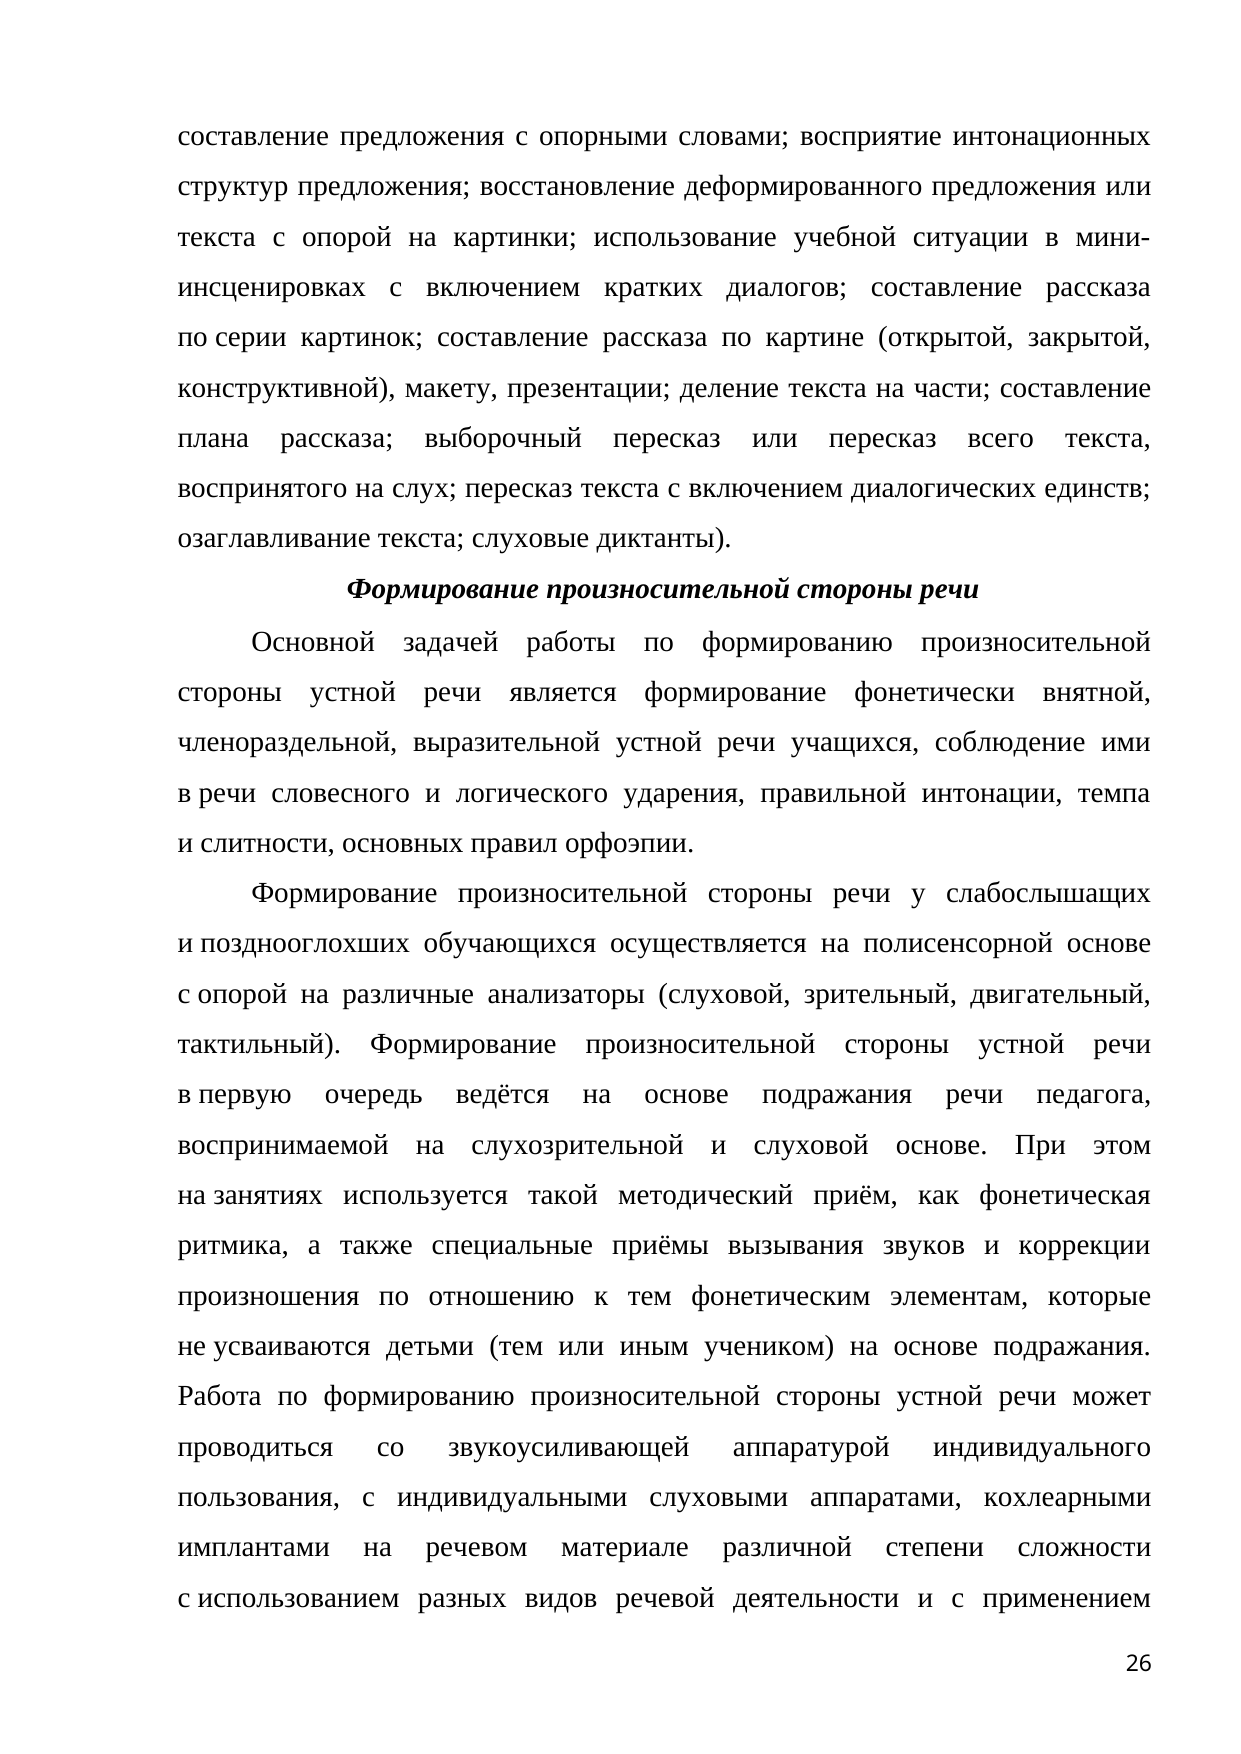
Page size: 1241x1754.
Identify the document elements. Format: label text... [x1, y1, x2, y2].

text Основной задачей работы по формированию произносительной стороны устной речи является формирование фонетически внятной, членораздельной, выразительной устной речи учащихся, соблюдение ими в речи словесного и логического ударения, правильной интонации, темпа и слитности, основных правил орфоэпии. [177, 624, 1152, 858]
text Формирование произносительной стороны речи [177, 571, 1152, 604]
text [177, 118, 1152, 554]
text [177, 875, 1152, 1613]
